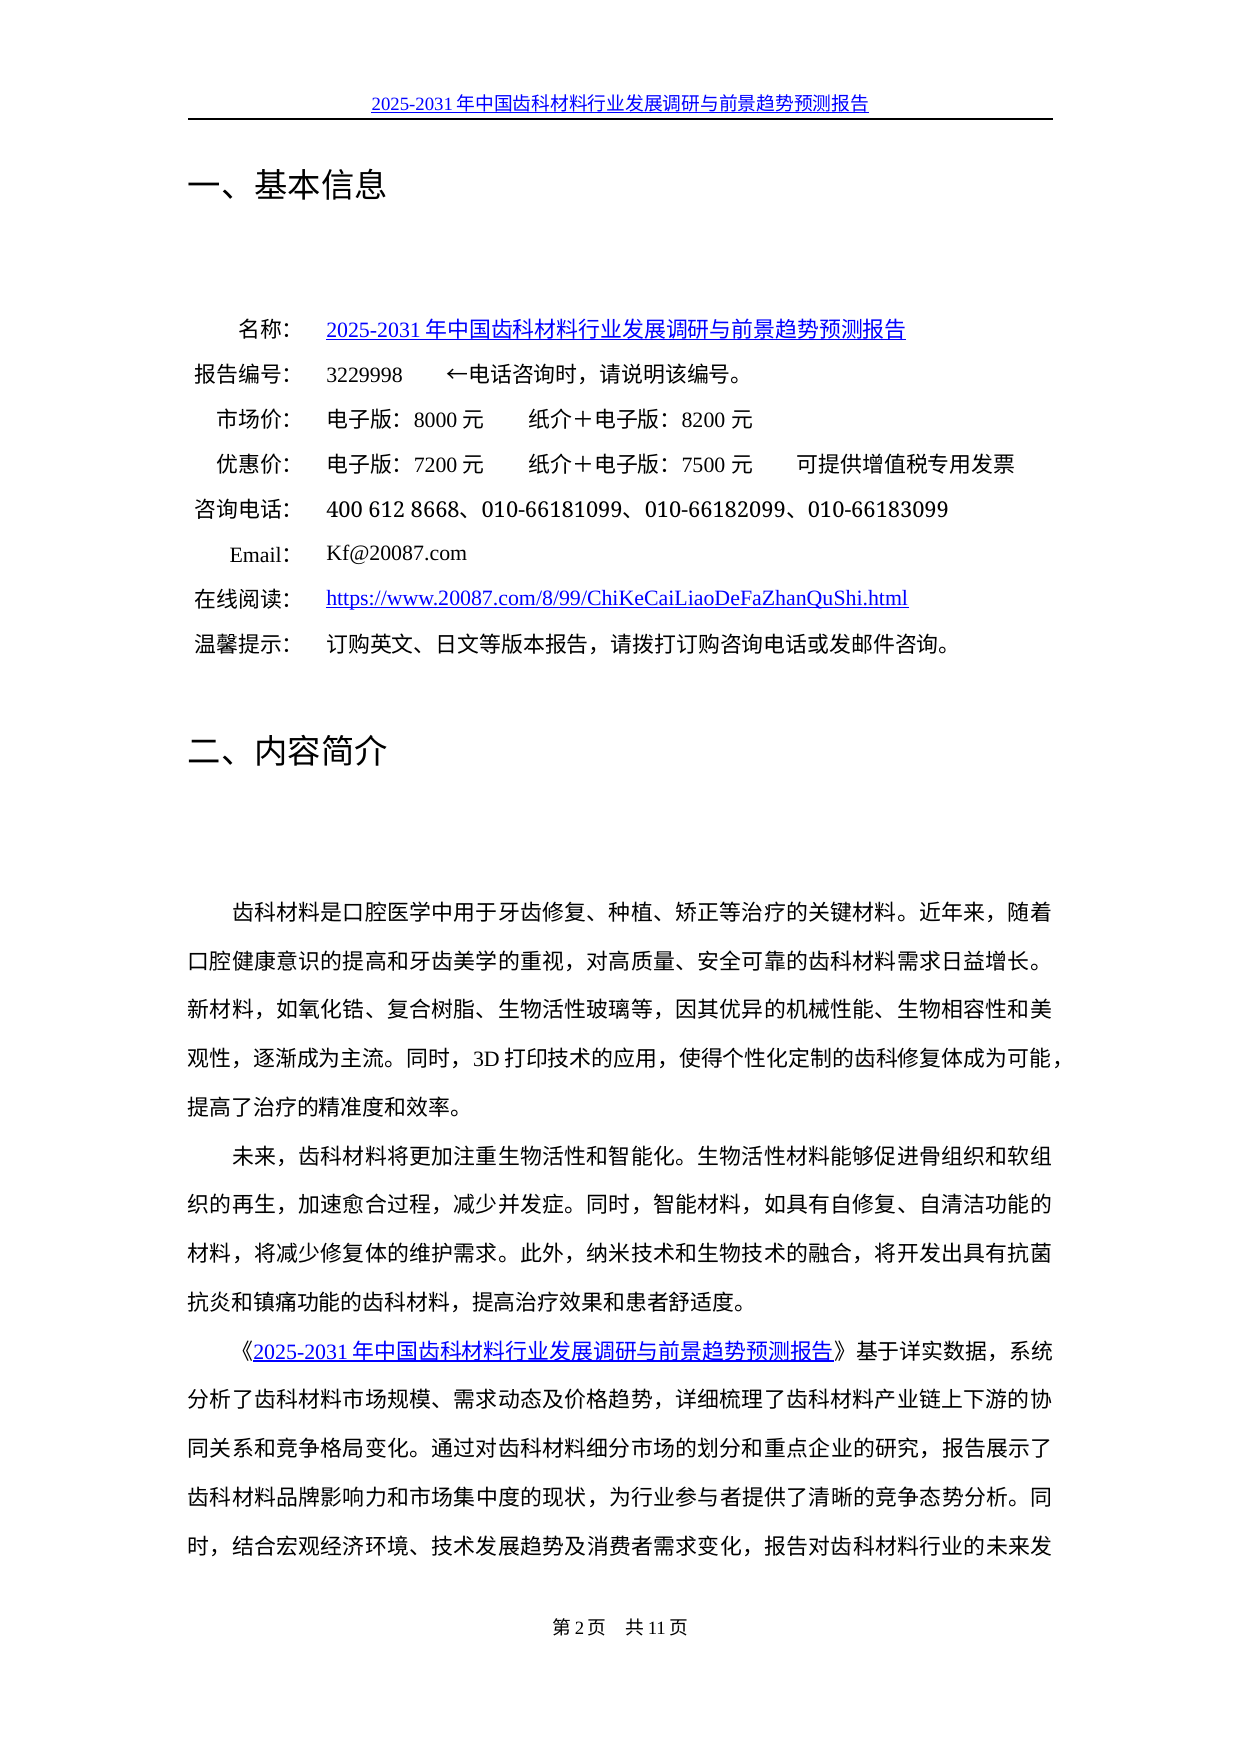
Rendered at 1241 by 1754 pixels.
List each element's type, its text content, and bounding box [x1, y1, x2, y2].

table_cell [315, 582, 1073, 627]
table_cell Email： [167, 537, 315, 582]
title 二、内容简介 [187, 717, 1053, 782]
table_cell 市场价： [167, 402, 315, 447]
table_cell 温馨提示： [167, 627, 315, 672]
table_cell 咨询电话： [167, 492, 315, 537]
table_cell 订购英文、日文等版本报告，请拨打订购咨询电话或发邮件咨询。 [315, 627, 1073, 672]
title 一、基本信息 [187, 150, 1053, 215]
table_cell 报告编号： [167, 357, 315, 402]
table_cell 电子版：7200 元 纸介＋电子版：7500 元 可提供增值税专用发票 [315, 447, 1073, 492]
table_header 2025-2031年中国齿科材料行业发展调研与前景趋势预测报告 [315, 312, 1073, 357]
table_cell 在线阅读： [167, 582, 315, 627]
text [187, 894, 1053, 1561]
table_cell 3229998 ←电话咨询时，请说明该编号。 [315, 357, 1073, 402]
table_cell Kf@20087.com [315, 537, 1073, 582]
table_cell 优惠价： [167, 447, 315, 492]
table_cell 400 612 8668、010-66181099、010-66182099、010-66183099 [315, 492, 1073, 537]
table_cell 电子版：8000 元 纸介＋电子版：8200 元 [315, 402, 1073, 447]
table_header 名称： [167, 312, 315, 357]
